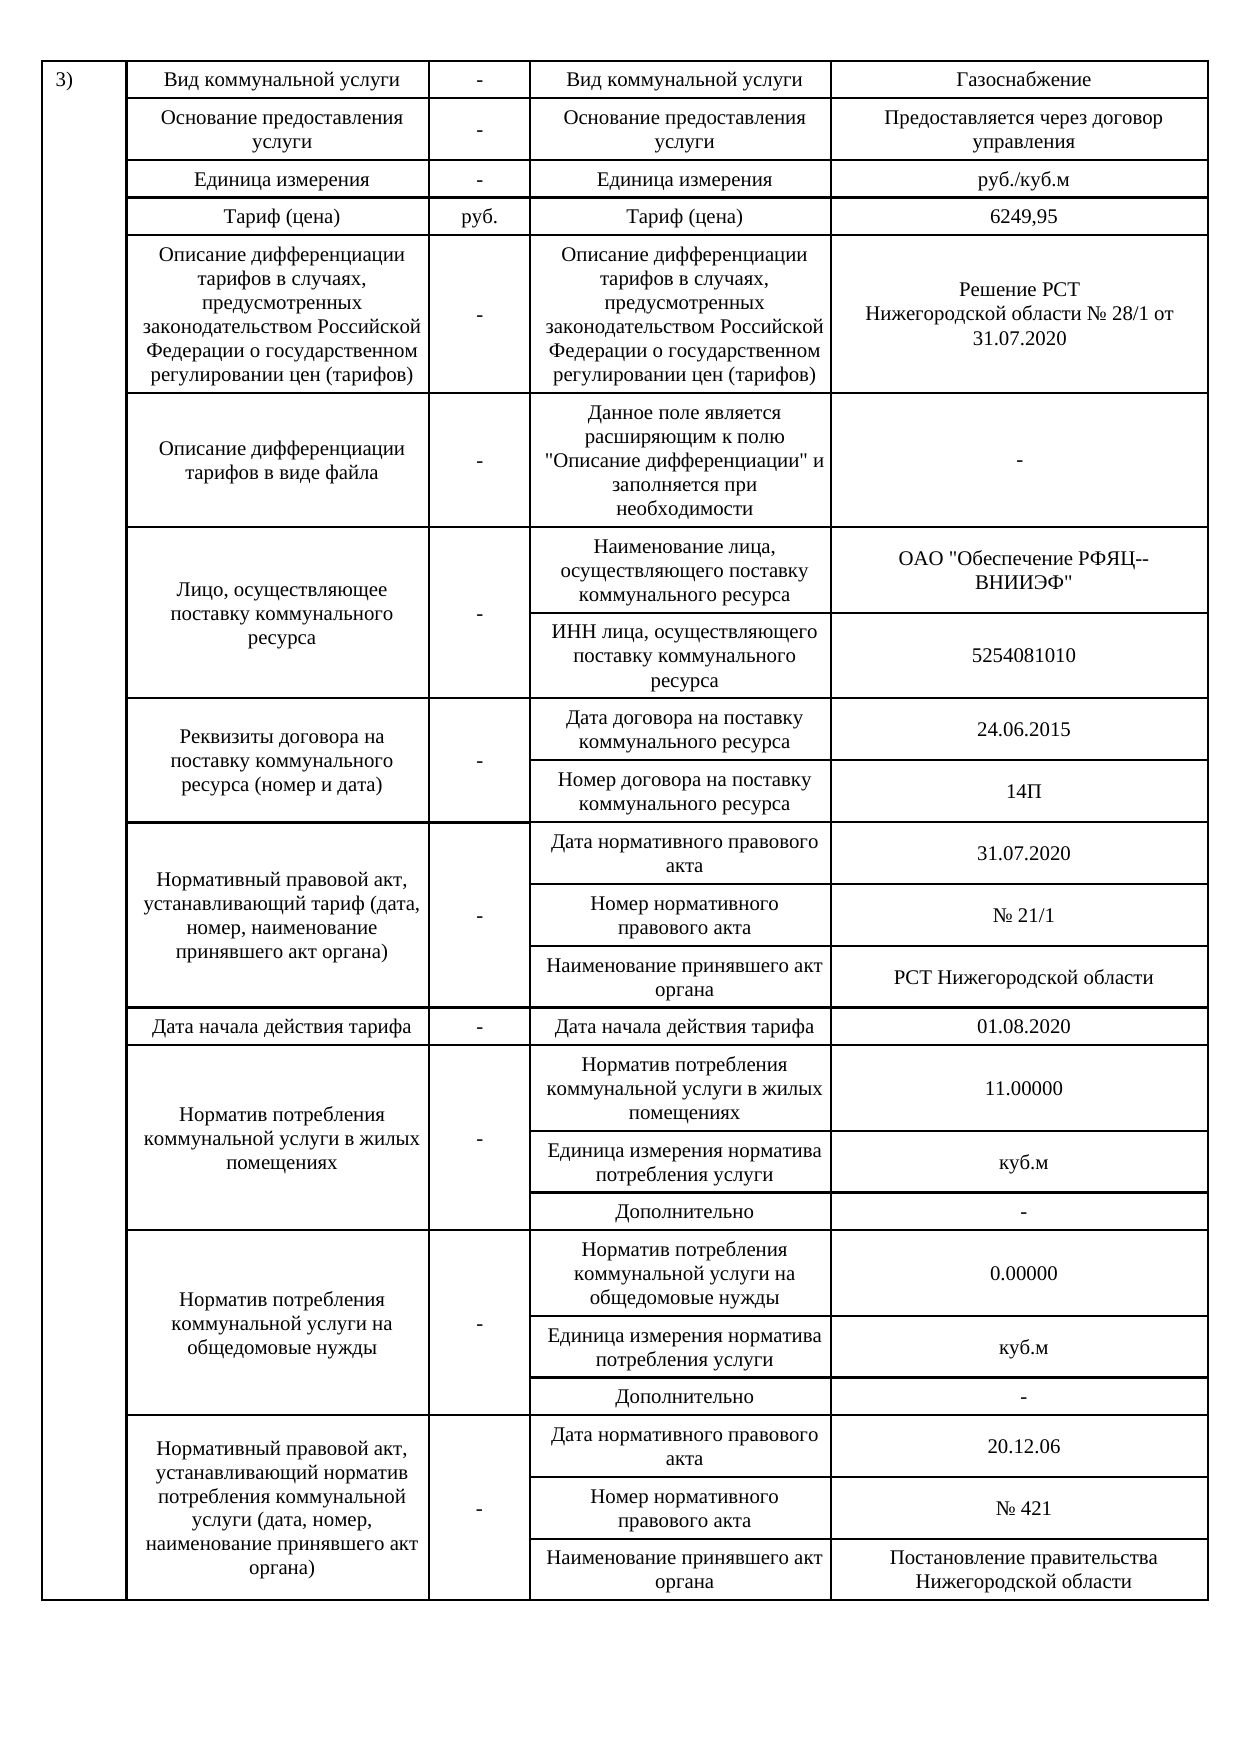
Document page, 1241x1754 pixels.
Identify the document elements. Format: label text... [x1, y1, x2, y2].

table_cell № 421 [832, 1478, 1207, 1537]
table_cell - [430, 824, 529, 1006]
table_cell - [430, 99, 529, 159]
table_cell куб.м [832, 1317, 1207, 1376]
table_cell - [430, 699, 529, 821]
table_cell Номер нормативного правового акта [531, 885, 830, 945]
table_cell Номер договора на поставку коммунального ресурса [531, 761, 830, 821]
table_cell Описание дифференциации тарифов в случаях, предусмотренных законодательством Российской Федерации о государственном регулировании цен (тарифов) [531, 236, 830, 392]
table_cell Тариф (цена) [128, 199, 428, 234]
table_cell Лицо, осуществляющее поставку коммунального ресурса [128, 528, 428, 697]
table_cell куб.м [832, 1132, 1207, 1191]
table_cell Нормативный правовой акт, устанавливающий норматив потребления коммунальной услуги (дата, номер, наименование принявшего акт органа) [128, 1416, 428, 1599]
table_cell ОАО "Обеспечение РФЯЦ-- ВНИИЭФ" [832, 528, 1207, 612]
table_cell 6249,95 [832, 199, 1207, 234]
table_cell Предоставляется через договор управления [832, 99, 1207, 159]
table_cell Основание предоставления услуги [531, 99, 830, 159]
table_cell - [832, 1379, 1207, 1414]
table_cell Наименование принявшего акт органа [531, 947, 830, 1006]
table_cell Дополнительно [531, 1194, 830, 1229]
table_cell Дата нормативного правового акта [531, 823, 830, 883]
table_cell Основание предоставления услуги [128, 99, 428, 159]
table_cell Единица измерения норматива потребления услуги [531, 1132, 830, 1191]
table_cell Норматив потребления коммунальной услуги в жилых помещениях [128, 1046, 428, 1229]
table_cell Норматив потребления коммунальной услуги в жилых помещениях [531, 1046, 830, 1130]
table_cell 0.00000 [832, 1231, 1207, 1315]
table_cell Решение РСТ Нижегородской области № 28/1 от 31.07.2020 [832, 236, 1207, 392]
table_cell Дата начала действия тарифа [531, 1009, 830, 1044]
table_cell Нормативный правовой акт, устанавливающий тариф (дата, номер, наименование принявшего акт органа) [128, 824, 428, 1006]
table_cell 31.07.2020 [832, 823, 1207, 883]
table_cell - [832, 394, 1207, 526]
table_cell Единица измерения [531, 161, 830, 196]
table_cell Данное поле является расширяющим к полю "Описание дифференциации" и заполняется при необходимости [531, 394, 830, 526]
table_cell Дата нормативного правового акта [531, 1416, 830, 1476]
table_cell Дата договора на поставку коммунального ресурса [531, 699, 830, 759]
table_cell Единица измерения [128, 161, 428, 196]
table_cell 5254081010 [832, 614, 1207, 697]
table_cell Газоснабжение [832, 62, 1207, 97]
table_cell 3) [43, 62, 125, 1599]
table_cell - [430, 161, 529, 196]
table_cell Единица измерения норматива потребления услуги [531, 1317, 830, 1376]
table_cell Описание дифференциации тарифов в виде файла [128, 394, 428, 526]
table_cell Реквизиты договора на поставку коммунального ресурса (номер и дата) [128, 699, 428, 821]
table_cell 24.06.2015 [832, 699, 1207, 759]
table_cell Дата начала действия тарифа [128, 1009, 428, 1044]
table_cell № 21/1 [832, 885, 1207, 945]
table_cell 01.08.2020 [832, 1009, 1207, 1044]
table_cell Норматив потребления коммунальной услуги на общедомовые нужды [531, 1231, 830, 1315]
table_cell 14П [832, 761, 1207, 821]
table_cell Номер нормативного правового акта [531, 1478, 830, 1537]
table_cell - [430, 62, 529, 97]
table_cell Норматив потребления коммунальной услуги на общедомовые нужды [128, 1231, 428, 1414]
table_cell РСТ Нижегородской области [832, 947, 1207, 1006]
table_cell Вид коммунальной услуги [531, 62, 830, 97]
table_cell - [430, 1046, 529, 1229]
table_cell Тариф (цена) [531, 199, 830, 234]
table_cell Описание дифференциации тарифов в случаях, предусмотренных законодательством Российской Федерации о государственном регулировании цен (тарифов) [128, 236, 428, 392]
table_cell - [430, 394, 529, 526]
table_cell Постановление правительства Нижегородской области [832, 1540, 1207, 1599]
table_cell - [430, 1009, 529, 1044]
table_cell Наименование лица, осуществляющего поставку коммунального ресурса [531, 528, 830, 612]
table_cell руб./куб.м [832, 161, 1207, 196]
table_cell ИНН лица, осуществляющего поставку коммунального ресурса [531, 614, 830, 697]
table_cell Дополнительно [531, 1379, 830, 1414]
table_cell 11.00000 [832, 1046, 1207, 1130]
table_cell - [430, 1416, 529, 1599]
table_cell руб. [430, 199, 529, 234]
table_cell - [832, 1194, 1207, 1229]
table_cell - [430, 1231, 529, 1414]
table_cell - [430, 236, 529, 392]
table_cell - [430, 528, 529, 697]
table_cell 20.12.06 [832, 1416, 1207, 1476]
table_cell Вид коммунальной услуги [128, 62, 428, 97]
table_cell Наименование принявшего акт органа [531, 1540, 830, 1599]
